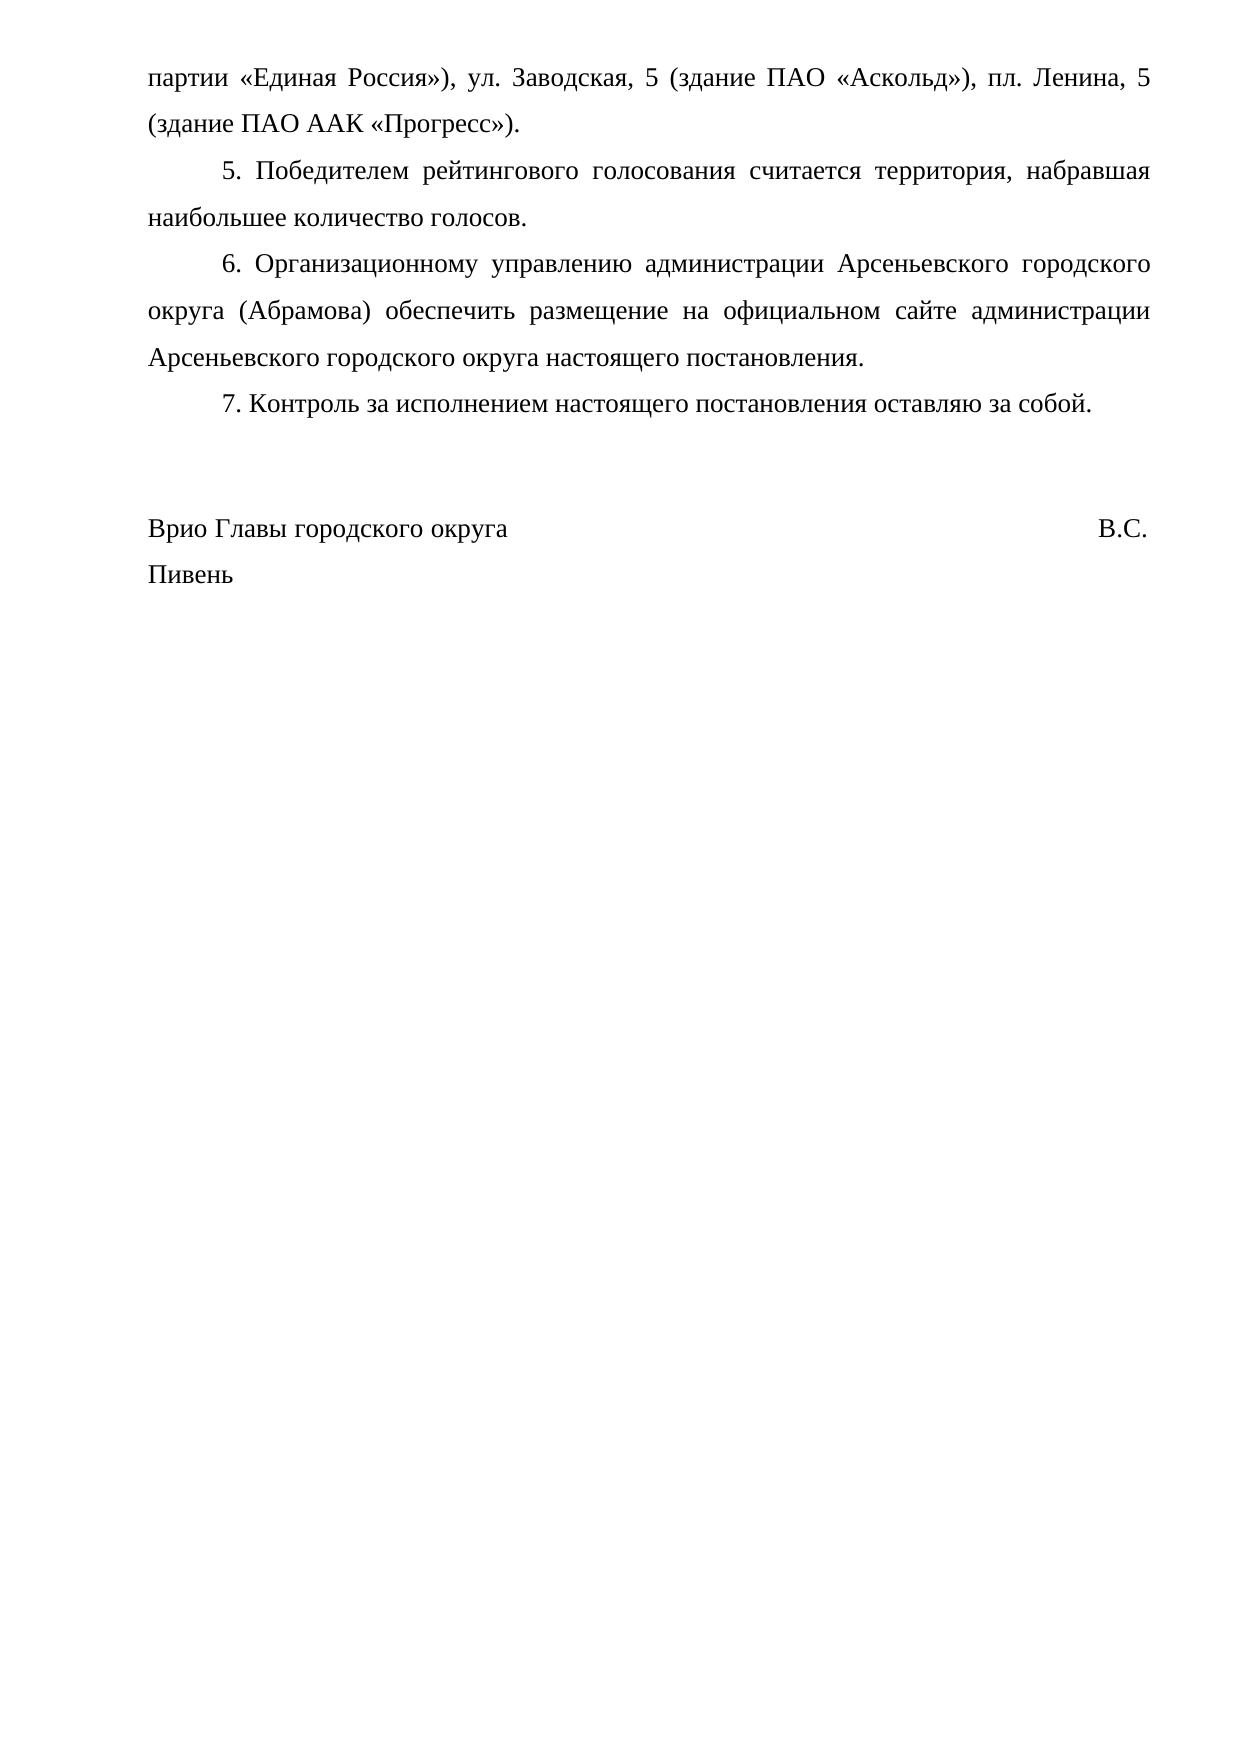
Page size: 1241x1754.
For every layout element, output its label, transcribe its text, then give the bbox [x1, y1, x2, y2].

text 5. Победителем рейтингового голосования считается территория, набравшая наибольшее количество голосов. [148, 154, 1152, 232]
text 6. Организационному управлению администрации Арсеньевского городского округа (Абрамова) обеспечить размещение на официальном сайте администрации Арсеньевского городского округа настоящего постановления. [148, 247, 1152, 372]
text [148, 61, 1152, 138]
text 7. Контроль за исполнением настоящего постановления оставляю за собой. [148, 387, 1152, 418]
text Врио Главы городского округа В.С. Пивень [148, 512, 1152, 589]
